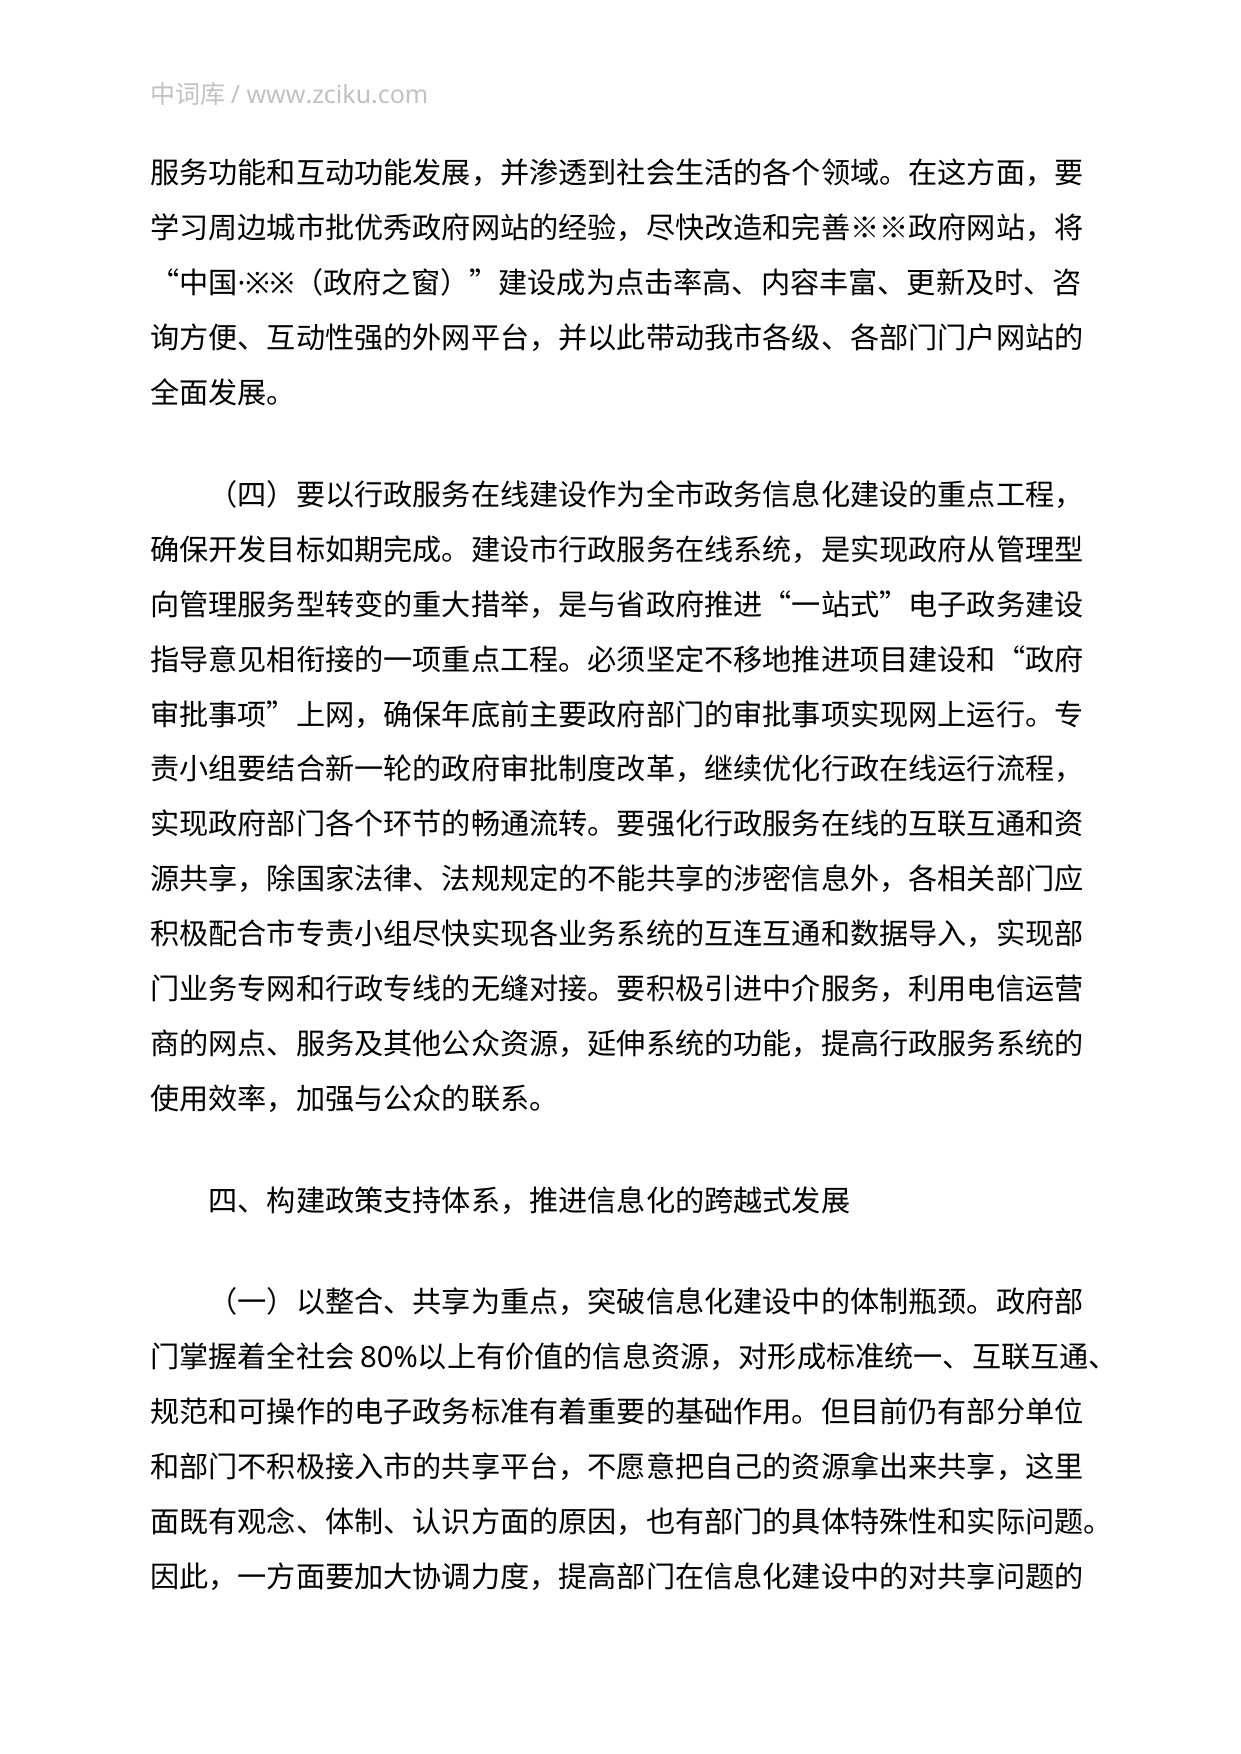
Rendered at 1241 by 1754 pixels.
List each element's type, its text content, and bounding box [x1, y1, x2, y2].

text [150, 150, 1090, 412]
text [150, 1279, 1090, 1596]
text （四）要以行政服务在线建设作为全市政务信息化建设的重点工程，确保开发目标如期完成。建设市行政服务在线系统，是实现政府从管理型向管理服务型转变的重大措举，是与省政府推进“一站式”电子政务建设指导意见相衔接的一项重点工程。必须坚定不移地推进项目建设和“政府审批事项”上网，确保年底前主要政府部门的审批事项实现网上运行。专责小组要结合新一轮的政府审批制度改革，继续优化行政在线运行流程，实现政府部门各个环节的畅通流转。要强化行政服务在线的互联互通和资源共享，除国家法律、法规规定的不能共享的涉密信息外，各相关部门应积极配合市专责小组尽快实现各业务系统的互连互通和数据导入，实现部门业务专网和行政专线的无缝对接。要积极引进中介服务，利用电信运营商的网点、服务及其他公众资源，延伸系统的功能，提高行政服务系统的使用效率，加强与公众的联系。 [150, 471, 1090, 1118]
text 四、构建政策支持体系，推进信息化的跨越式发展 [150, 1177, 1090, 1219]
